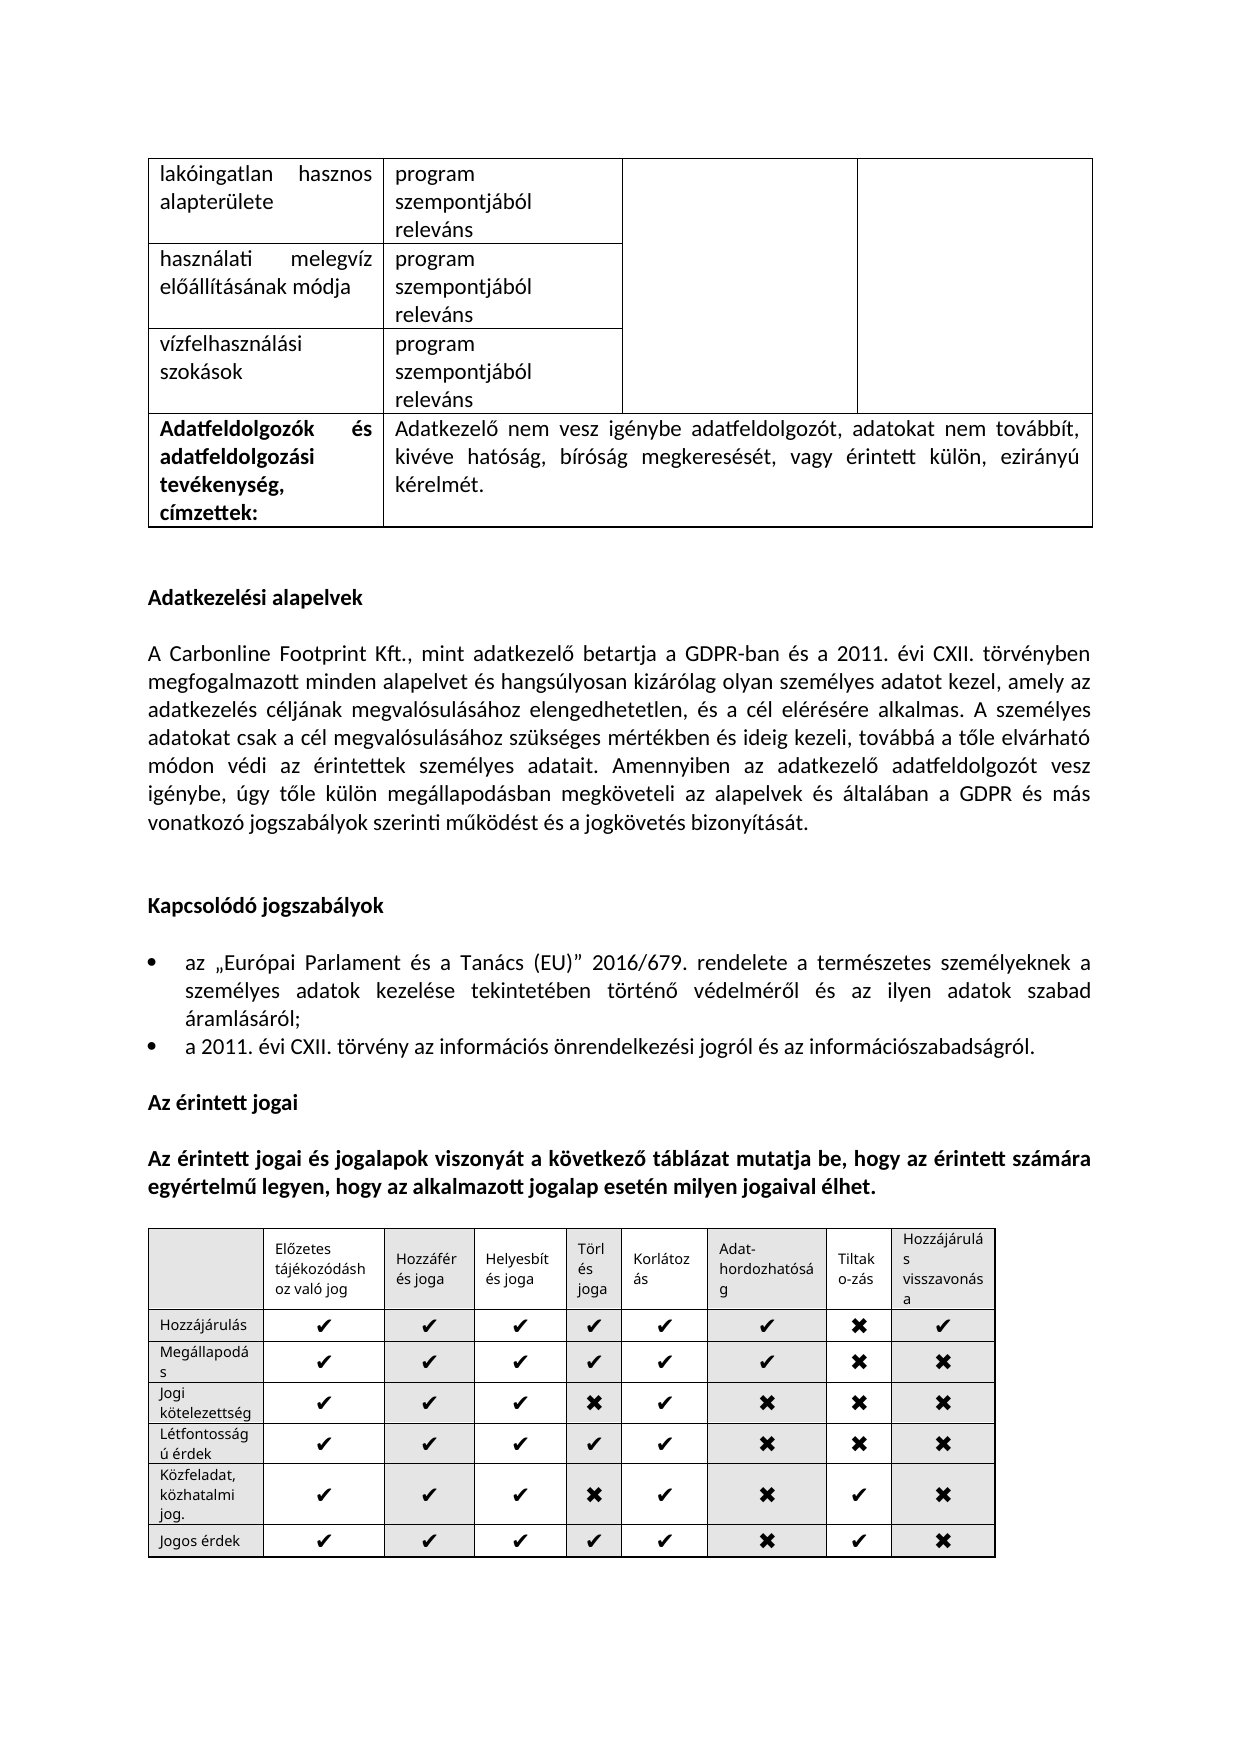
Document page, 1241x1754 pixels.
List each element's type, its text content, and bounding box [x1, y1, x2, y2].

table_cell program szempontjából releváns [384, 159, 622, 243]
table_header Hozzájárulás visszavonása [892, 1229, 994, 1308]
table_header Korlátozás [622, 1229, 707, 1308]
table_cell ✔ [892, 1310, 994, 1341]
table_cell ✔ [827, 1464, 891, 1524]
table_header [149, 1229, 263, 1308]
table_cell Közfeladat, közhatalmi jog. [149, 1464, 263, 1524]
table_cell ✔ [475, 1424, 566, 1463]
table_cell ✖ [827, 1310, 891, 1341]
table_cell ✔ [264, 1310, 384, 1341]
table_cell ✖ [708, 1383, 826, 1422]
table_cell ✔ [264, 1525, 384, 1556]
table_cell ✖ [892, 1383, 994, 1422]
table_cell ✔ [622, 1342, 707, 1382]
table_cell ✖ [892, 1525, 994, 1556]
table_cell ✔ [264, 1342, 384, 1382]
subtitle Az érintett jogai [148, 1088, 1092, 1116]
table_cell ✔ [264, 1424, 384, 1463]
table_cell ✖ [708, 1464, 826, 1524]
text A Carbonline Footprint Kft., mint adatkezelő betartja a GDPR-ban és a 2011. évi CXII. törvényben megfogalmazott minden alapelvet és hangsúlyosan kizárólag olyan személyes adatot kezel, amely az adatkezelés céljának megvalósulásához elengedhetetlen, és a cél elérésére alkalmas. A személyes adatokat csak a cél megvalósulásához szükséges mértékben és ideig kezeli, továbbá a tőle elvárható módon védi az érintettek személyes adatait. Amennyiben az adatkezelő adatfeldolgozót vesz igénybe, úgy tőle külön megállapodásban megköveteli az alapelvek és általában a GDPR és más vonatkozó jogszabályok szerinti működést és a jogkövetés bizonyítását. [148, 639, 1092, 836]
table_cell ✔ [475, 1525, 566, 1556]
table_cell program szempontjából releváns [384, 329, 622, 413]
table_cell ✔ [622, 1310, 707, 1341]
table_cell ✖ [567, 1464, 621, 1524]
text Az érintett jogai és jogalapok viszonyát a következő táblázat mutatja be, hogy az érintett számára egyértelmű legyen, hogy az alkalmazott jogalap esetén milyen jogaival élhet. [148, 1144, 1092, 1200]
table_cell Jogi kötelezettség [149, 1383, 263, 1422]
table_cell Hozzájárulás [149, 1310, 263, 1341]
table_header Tiltako-zás [827, 1229, 891, 1308]
table_header Előzetes tájékozódáshoz való jog [264, 1229, 384, 1308]
list a 2011. évi CXII. törvény az információs önrendelkezési jogról és az információszabadságról. [148, 1032, 1092, 1060]
table_cell ✔ [567, 1424, 621, 1463]
table_cell ✔ [385, 1310, 474, 1341]
table_cell ✔ [622, 1464, 707, 1524]
table_header Hozzáférés joga [385, 1229, 474, 1308]
table_cell használati melegvíz előállításának módja [149, 244, 383, 328]
table_cell ✔ [567, 1342, 621, 1382]
table_cell ✔ [264, 1383, 384, 1422]
table_cell ✖ [708, 1424, 826, 1463]
table_cell ✖ [827, 1424, 891, 1463]
table_cell ✔ [385, 1342, 474, 1382]
table_cell ✔ [264, 1464, 384, 1524]
table_cell ✔ [475, 1464, 566, 1524]
table_cell ✖ [892, 1424, 994, 1463]
table_cell Létfontosságú érdek [149, 1424, 263, 1463]
table_cell ✔ [475, 1342, 566, 1382]
table_cell Adatfeldolgozók és adatfeldolgozási tevékenység, címzettek: [149, 414, 383, 526]
table_cell ✔ [385, 1383, 474, 1422]
table_cell ✔ [385, 1525, 474, 1556]
table_header Helyesbítés joga [475, 1229, 566, 1308]
table_cell ✔ [475, 1383, 566, 1422]
table_cell vízfelhasználási szokások [149, 329, 383, 413]
list az „Európai Parlament és a Tanács (EU)” 2016/679. rendelete a természetes személyeknek a személyes adatok kezelése tekintetében történő védelméről és az ilyen adatok szabad áramlásáról; [148, 948, 1092, 1032]
table_cell ✔ [708, 1310, 826, 1341]
table_header Törlés joga [567, 1229, 621, 1308]
table_cell ✔ [622, 1383, 707, 1422]
table_cell ✔ [385, 1424, 474, 1463]
table_cell ✖ [567, 1383, 621, 1422]
subtitle Kapcsolódó jogszabályok [148, 892, 1092, 920]
table_cell Jogos érdek [149, 1525, 263, 1556]
table_cell ✔ [708, 1342, 826, 1382]
table_cell ✔ [567, 1525, 621, 1556]
table_cell Megállapodás [149, 1342, 263, 1382]
table_cell ✖ [892, 1464, 994, 1524]
table_cell ✖ [827, 1383, 891, 1422]
table_cell ✔ [567, 1310, 621, 1341]
table_cell ✔ [622, 1424, 707, 1463]
table_cell Adatkezelő nem vesz igénybe adatfeldolgozót, adatokat nem továbbít, kivéve hatóság, bíróság megkeresését, vagy érintett külön, ezirányú kérelmét. [384, 414, 1092, 526]
table_cell ✖ [827, 1342, 891, 1382]
table_cell ✖ [892, 1342, 994, 1382]
subtitle Adatkezelési alapelvek [148, 583, 1092, 611]
table_header Adat-hordozhatóság [708, 1229, 826, 1308]
table_cell ✔ [475, 1310, 566, 1341]
table_cell ✔ [827, 1525, 891, 1556]
table_cell ✔ [385, 1464, 474, 1524]
table_cell ✖ [708, 1525, 826, 1556]
table_cell ✔ [622, 1525, 707, 1556]
table_cell lakóingatlan hasznos alapterülete [149, 159, 383, 243]
table_cell program szempontjából releváns [384, 244, 622, 328]
